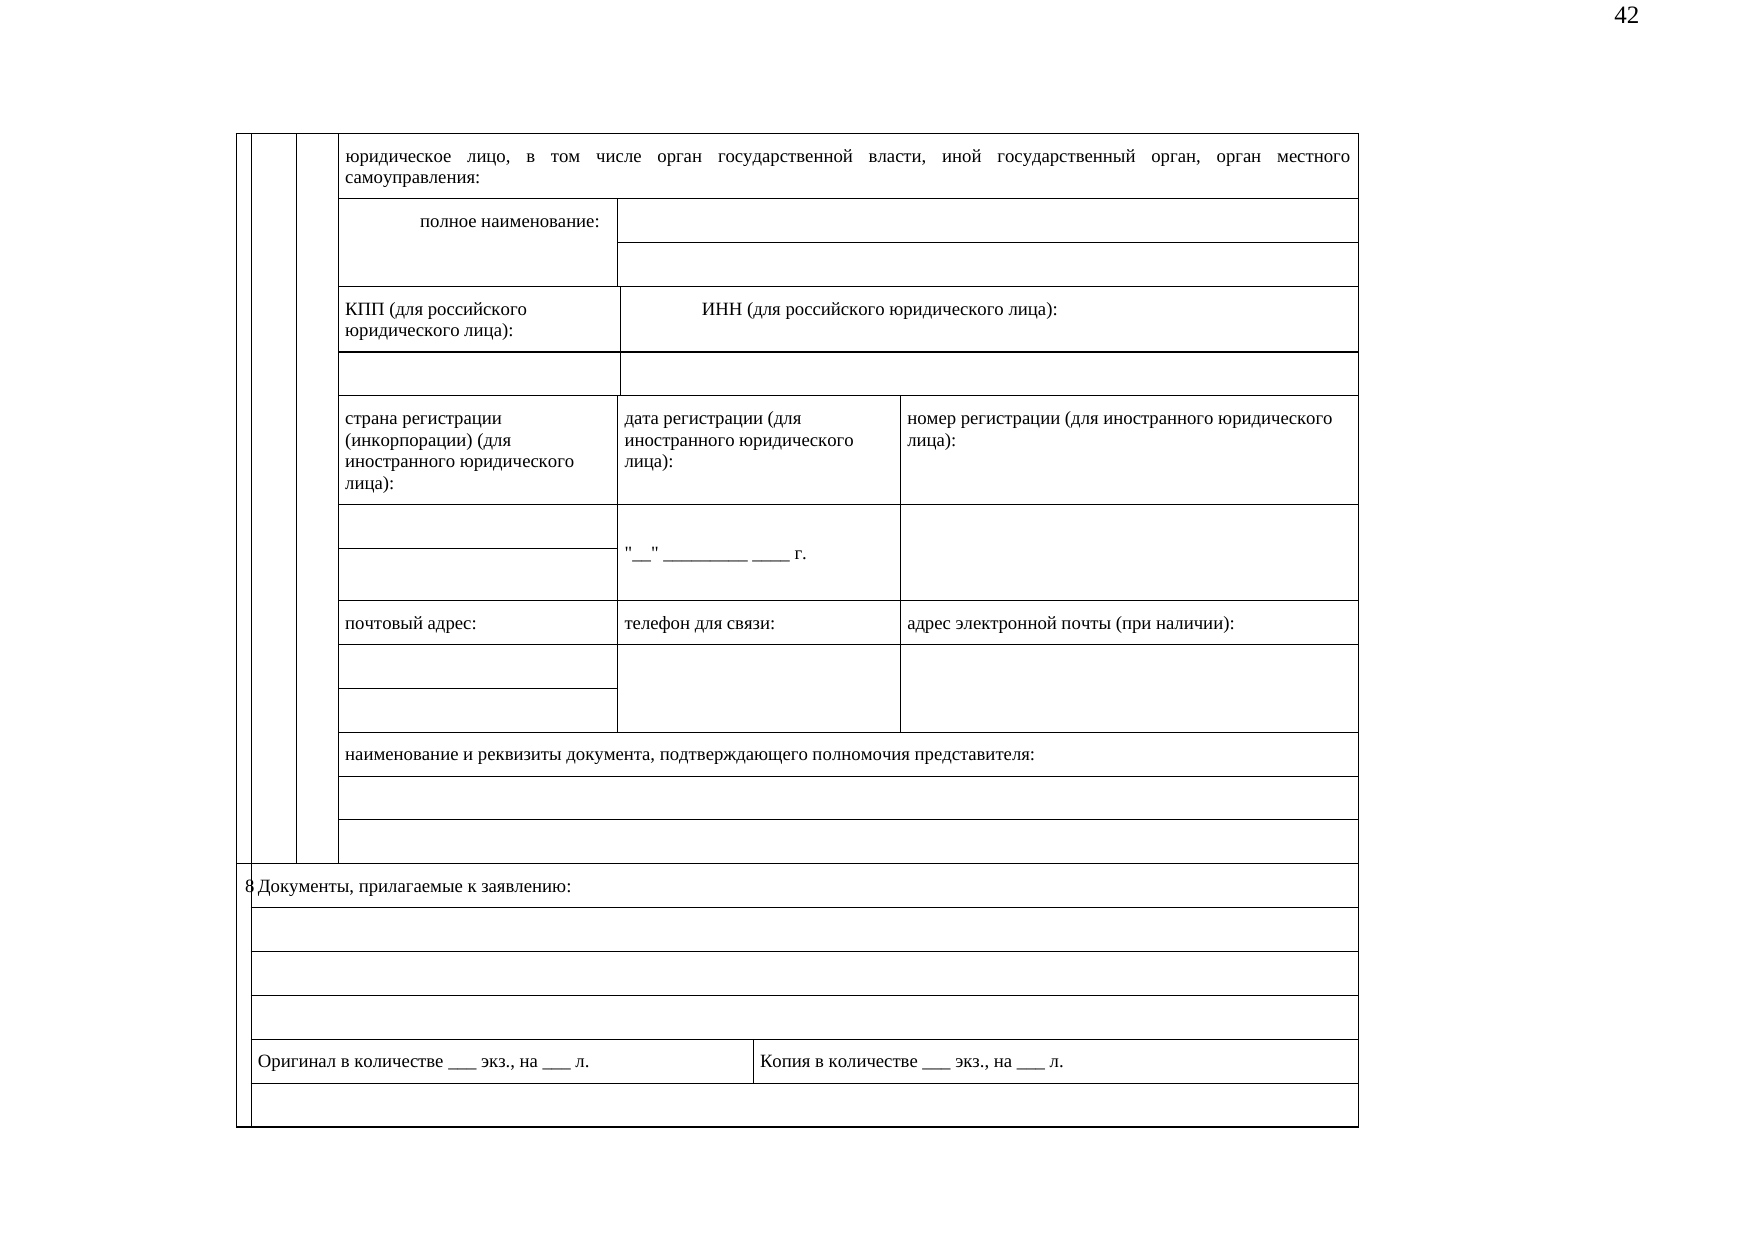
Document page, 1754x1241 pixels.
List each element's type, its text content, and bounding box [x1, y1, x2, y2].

table_cell [339, 645, 617, 688]
table_cell [618, 645, 900, 732]
table_cell [339, 353, 620, 395]
table_cell [339, 777, 1358, 819]
table_cell [339, 549, 617, 600]
table_cell наименование и реквизиты документа, подтверждающего полномочия представителя: [339, 733, 1358, 776]
table_cell Документы, прилагаемые к заявлению: [252, 864, 1358, 907]
table_cell [252, 952, 1358, 995]
table_cell номер регистрации (для иностранного юридического лица): [901, 396, 1358, 504]
table_cell [339, 505, 617, 548]
table_cell [339, 689, 617, 732]
table_cell [339, 820, 1358, 863]
table_cell [252, 996, 1358, 1039]
table_cell [252, 908, 1358, 951]
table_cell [754, 1040, 1358, 1082]
table_cell [618, 243, 1358, 286]
table_cell страна регистрации (инкорпорации) (для иностранного юридического лица): [339, 396, 617, 504]
table_cell [618, 199, 1358, 242]
table_cell [621, 353, 1358, 395]
table_cell дата регистрации (для иностранного юридического лица): [618, 396, 900, 504]
table_cell 8 [237, 864, 251, 1126]
table_cell "__" _________ ____ г. [618, 505, 900, 600]
table_cell КПП (для российского юридического лица): [339, 287, 620, 351]
table_cell [901, 645, 1358, 732]
table_cell ИНН (для российского юридического лица): [621, 287, 1358, 351]
table_cell [252, 1084, 1358, 1126]
table_cell телефон для связи: [618, 601, 900, 644]
table_cell [901, 505, 1358, 600]
table_cell адрес электронной почты (при наличии): [901, 601, 1358, 644]
table_cell полное наименование: [339, 199, 617, 286]
table_cell почтовый адрес: [339, 601, 617, 644]
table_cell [252, 1040, 753, 1082]
table_cell юридическое лицо, в том числе орган государственной власти, иной государственный орган, орган местного самоуправления: [339, 134, 1358, 198]
